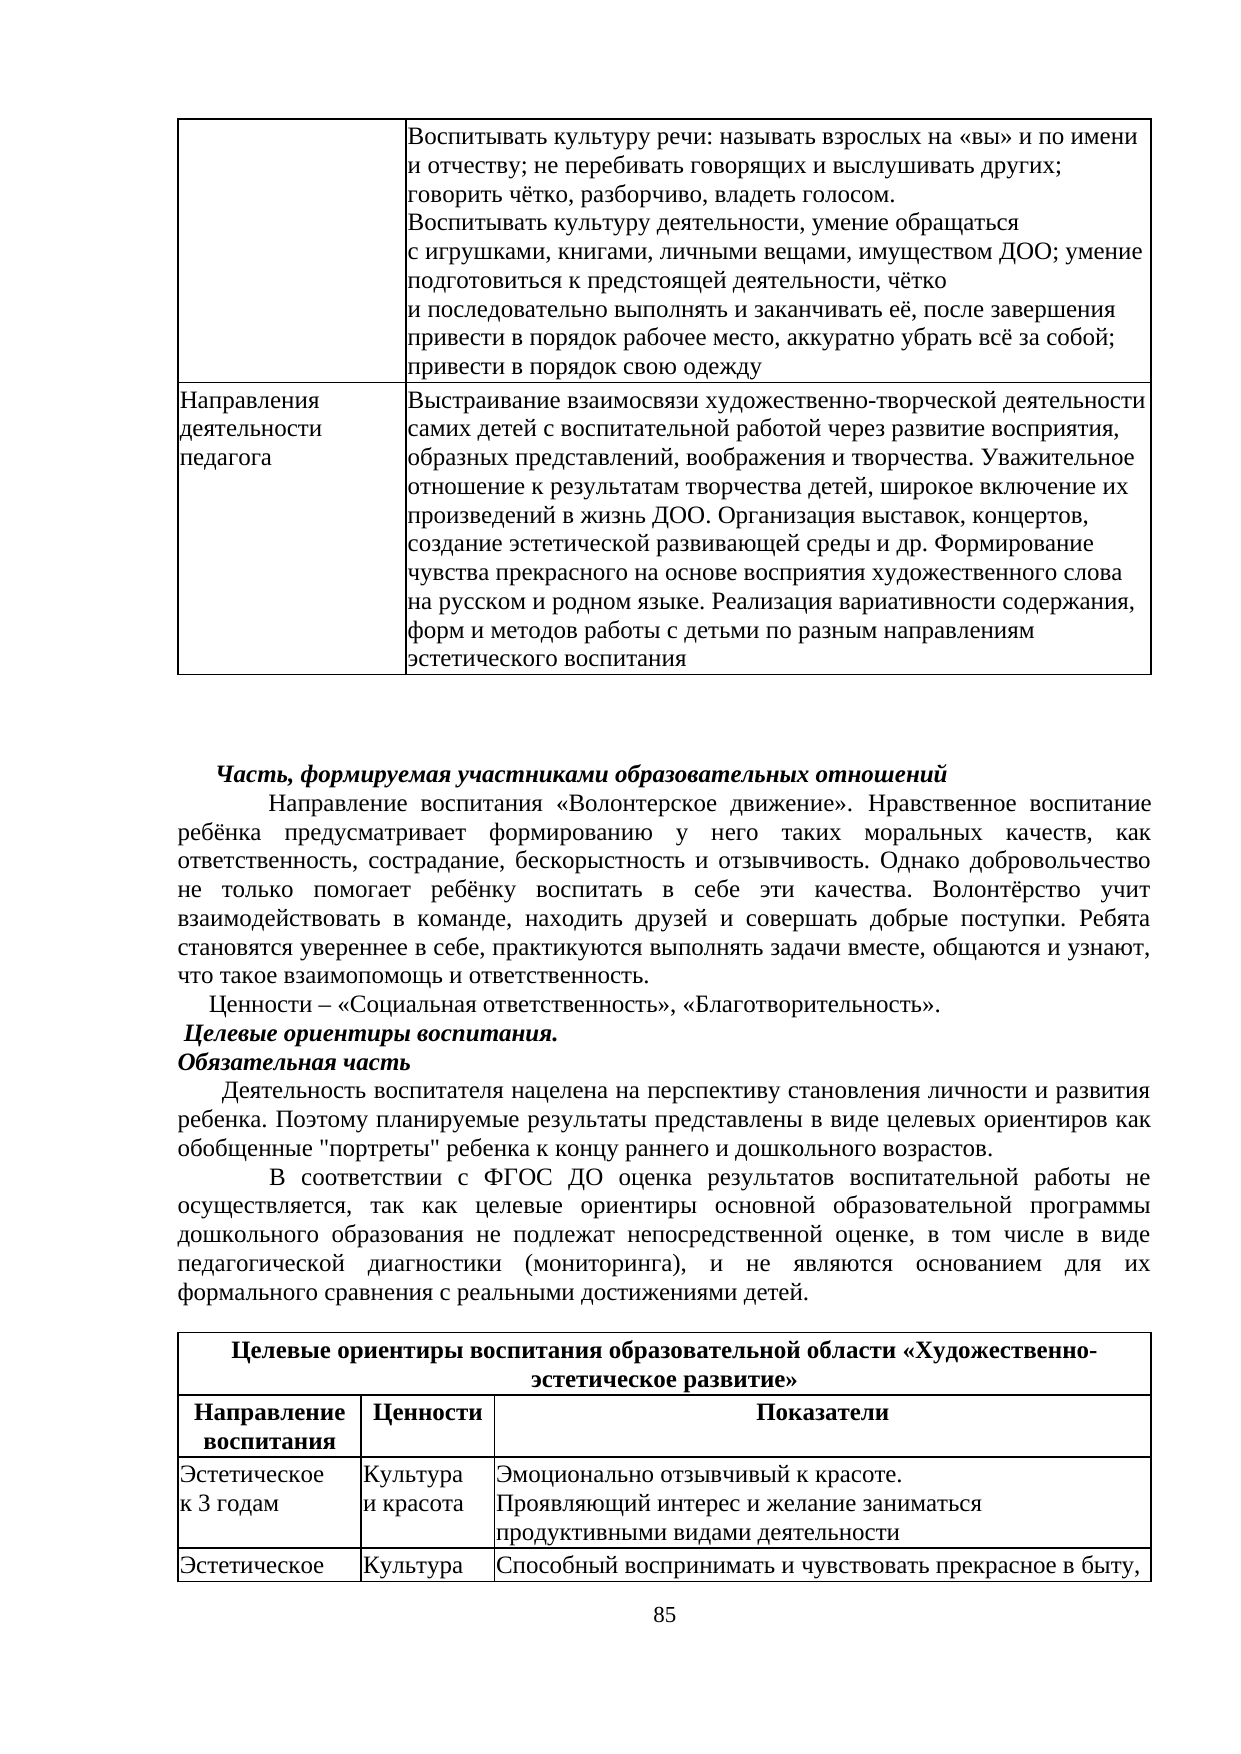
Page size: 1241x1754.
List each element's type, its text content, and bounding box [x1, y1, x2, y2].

table_cell Эстетическое к 8 годам [179, 1549, 360, 1581]
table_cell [179, 120, 405, 382]
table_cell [407, 120, 1150, 382]
text Ценности – «Социальная ответственность», «Благотворительность». [177, 989, 1152, 1018]
table_cell Показатели [495, 1396, 1150, 1456]
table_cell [495, 1549, 1150, 1581]
table_cell Культура и красота [362, 1549, 494, 1581]
text Деятельность воспитателя нацелена на перспективу становления личности и развития ребенка. Поэтому планируемые результаты представлены в виде целевых ориентиров как обобщенные "портреты" ребенка к концу раннего и дошкольного возрастов. [177, 1076, 1152, 1162]
table_cell Эмоционально отзывчивый к красоте. Проявляющий интерес и желание заниматься продуктивными видами деятельности [495, 1458, 1150, 1547]
text Часть, формируемая участниками образовательных отношений [177, 759, 1152, 788]
text В соответствии с ФГОС ДО оценка результатов воспитательной работы не осуществляется, так как целевые ориентиры основной образовательной программы дошкольного образования не подлежат непосредственной оценке, в том числе в виде педагогической диагностики (мониторинга), и не являются основанием для их формального сравнения с реальными достижениями детей. [177, 1162, 1152, 1306]
table_cell Направления деятельности педагога [179, 383, 405, 674]
table_cell Выстраивание взаимосвязи художественно-творческой деятельности самих детей с воспитательной работой через развитие восприятия, образных представлений, воображения и творчества. Уважительное отношение к результатам творчества детей, широкое включение их произведений в жизнь ДОО. Организация выставок, концертов, создание эстетической развивающей среды и др. Формирование чувства прекрасного на основе восприятия художественного слова на русском и родном языке. Реализация вариативности содержания, форм и методов работы с детьми по разным направлениям эстетического воспитания [407, 383, 1150, 674]
text Обязательная часть [177, 1047, 1152, 1076]
text Направление воспитания «Волонтерское движение». Нравственное воспитание ребёнка предусматривает формированию у него таких моральных качеств, как ответственность, сострадание, бескорыстность и отзывчивость. Однако добровольчество не только помогает ребёнку воспитать в себе эти качества. Волонтёрство учит взаимодействовать в команде, находить друзей и совершать добрые поступки. Ребята становятся увереннее в себе, практикуются выполнять задачи вместе, общаются и узнают, что такое взаимопомощь и ответственность. [177, 788, 1152, 989]
table_cell Эстетическое к 3 годам [179, 1458, 360, 1547]
text Целевые ориентиры воспитания. [177, 1018, 1152, 1047]
table_header Целевые ориентиры воспитания образовательной области «Художественно-эстетическое развитие» [179, 1333, 1150, 1394]
table_cell Культура и красота [362, 1458, 494, 1547]
table_cell Ценности [362, 1396, 494, 1456]
table_cell Направление воспитания [179, 1396, 360, 1456]
